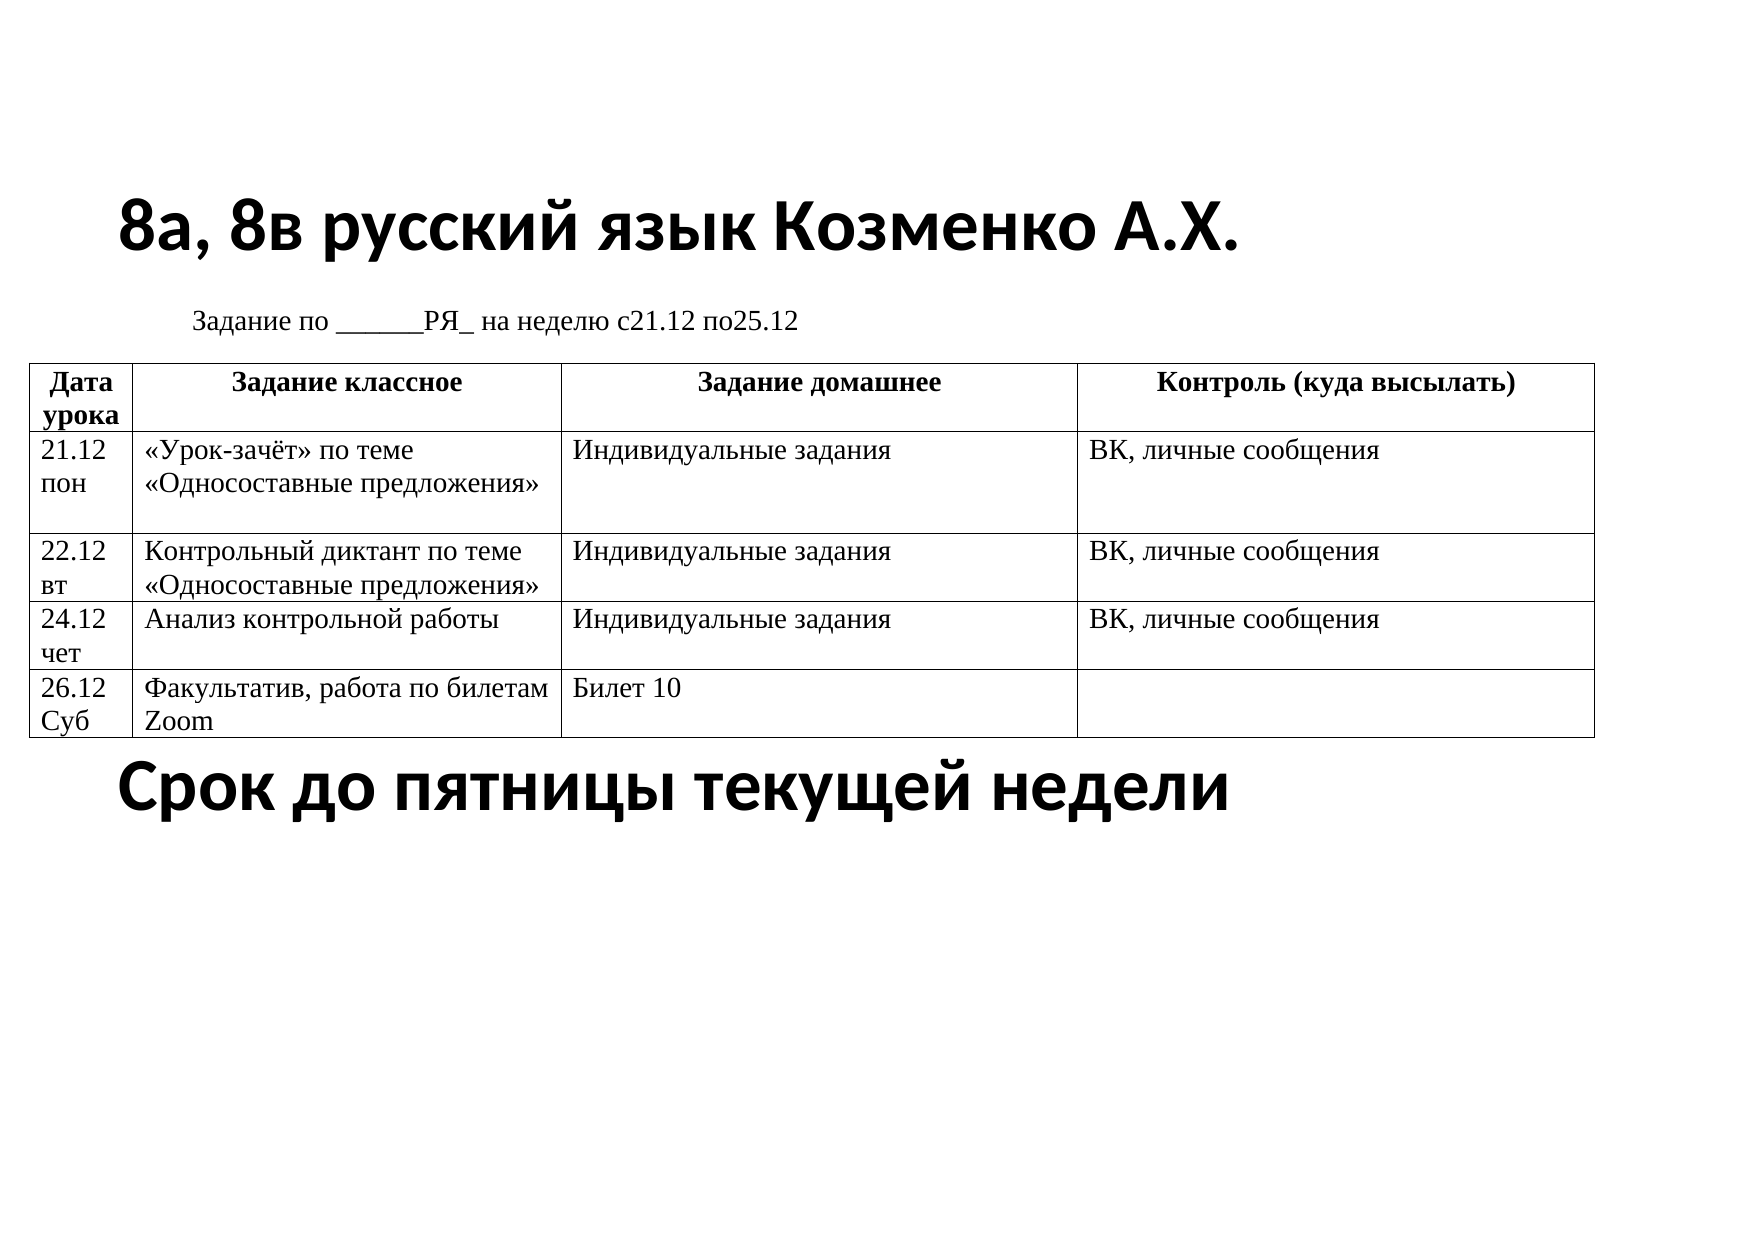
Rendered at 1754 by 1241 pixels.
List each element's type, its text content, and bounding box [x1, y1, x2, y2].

table_header Контроль (куда высылать) [1078, 364, 1594, 431]
table_cell ВК, личные сообщения [1078, 432, 1594, 532]
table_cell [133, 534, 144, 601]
table_header Дата урока [30, 364, 132, 431]
table_cell Факультатив, работа по билетам Zoom [214, 670, 561, 737]
table_header Задание домашнее [562, 364, 1077, 431]
table_cell 22.12 вт [30, 534, 132, 601]
table_cell 26.12 Суб [30, 670, 132, 737]
table_cell «Урок-зачёт» по теме «Односоставные предложения» [133, 432, 561, 532]
table_cell 24.12 чет [30, 602, 132, 669]
text Срок до пятницы текущей недели [118, 738, 1636, 829]
table_cell Индивидуальные задания [562, 534, 1077, 601]
text Задание по ______РЯ_ на неделю с21.12 по25.12 [118, 303, 1636, 337]
table_cell [1078, 670, 1594, 737]
table_header Задание классное [133, 364, 561, 431]
table_cell Билет 10 [562, 670, 1077, 737]
table_cell ВК, личные сообщения [1078, 534, 1594, 601]
table_cell Индивидуальные задания [562, 602, 1077, 669]
table_cell 21.12 пон [30, 432, 132, 532]
table_cell ВК, личные сообщения [1078, 602, 1594, 669]
table_cell Индивидуальные задания [562, 432, 1077, 532]
table_cell Анализ контрольной работы [133, 602, 561, 669]
text 8а, 8в русский язык Козменко А.Х. [118, 177, 1636, 269]
